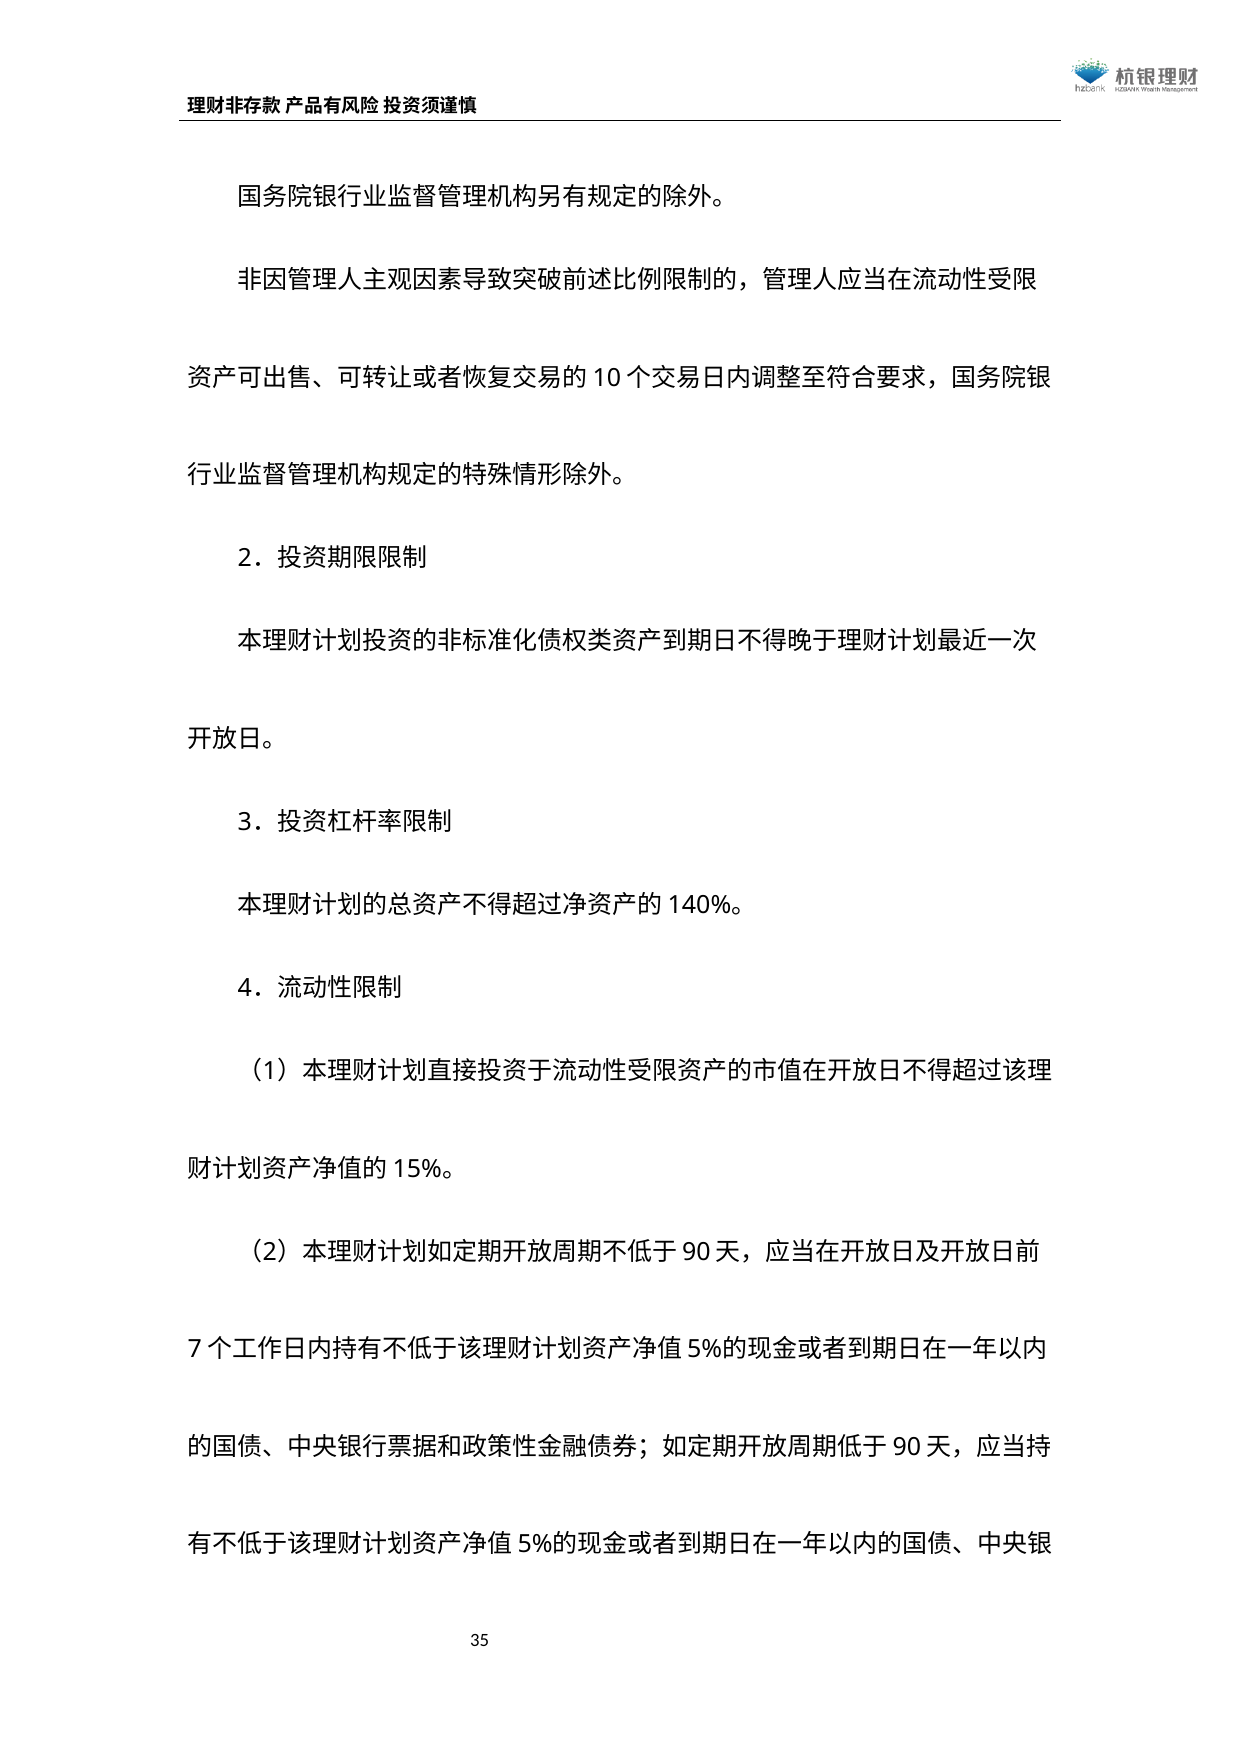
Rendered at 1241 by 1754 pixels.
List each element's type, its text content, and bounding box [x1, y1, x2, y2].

text 本理财计划投资的非标准化债权类资产到期日不得晚于理财计划最近一次开放日。 [187, 606, 1053, 769]
list 本理财计划如定期开放周期不低于90天，应当在开放日及开放日前7个工作日内持有不低于该理财计划资产净值5%的现金或者到期日在一年以内的国债、中央银行票据和政策性金融债券；如定期开放周期低于90天，应当持有不低于该理财计划资产净值5%的现金或者到期日在一年以内的国债、中央银行票据和政策性金融债券。 [187, 1217, 1053, 1574]
list 投资期限限制 [187, 523, 1053, 588]
text 非因管理人主观因素导致突破前述比例限制的，管理人应当在流动性受限资产可出售、可转让或者恢复交易的10个交易日内调整至符合要求，国务院银行业监督管理机构规定的特殊情形除外。 [187, 245, 1053, 505]
picture [1027, 0, 1240, 151]
list 本理财计划直接投资于流动性受限资产的市值在开放日不得超过该理财计划资产净值的15%。 [187, 1036, 1053, 1199]
list 流动性限制 [187, 953, 1053, 1018]
list 投资杠杆率限制 [187, 787, 1053, 852]
text 本理财计划的总资产不得超过净资产的140%。 [187, 870, 1053, 935]
text 国务院银行业监督管理机构另有规定的除外。 [187, 162, 1053, 227]
